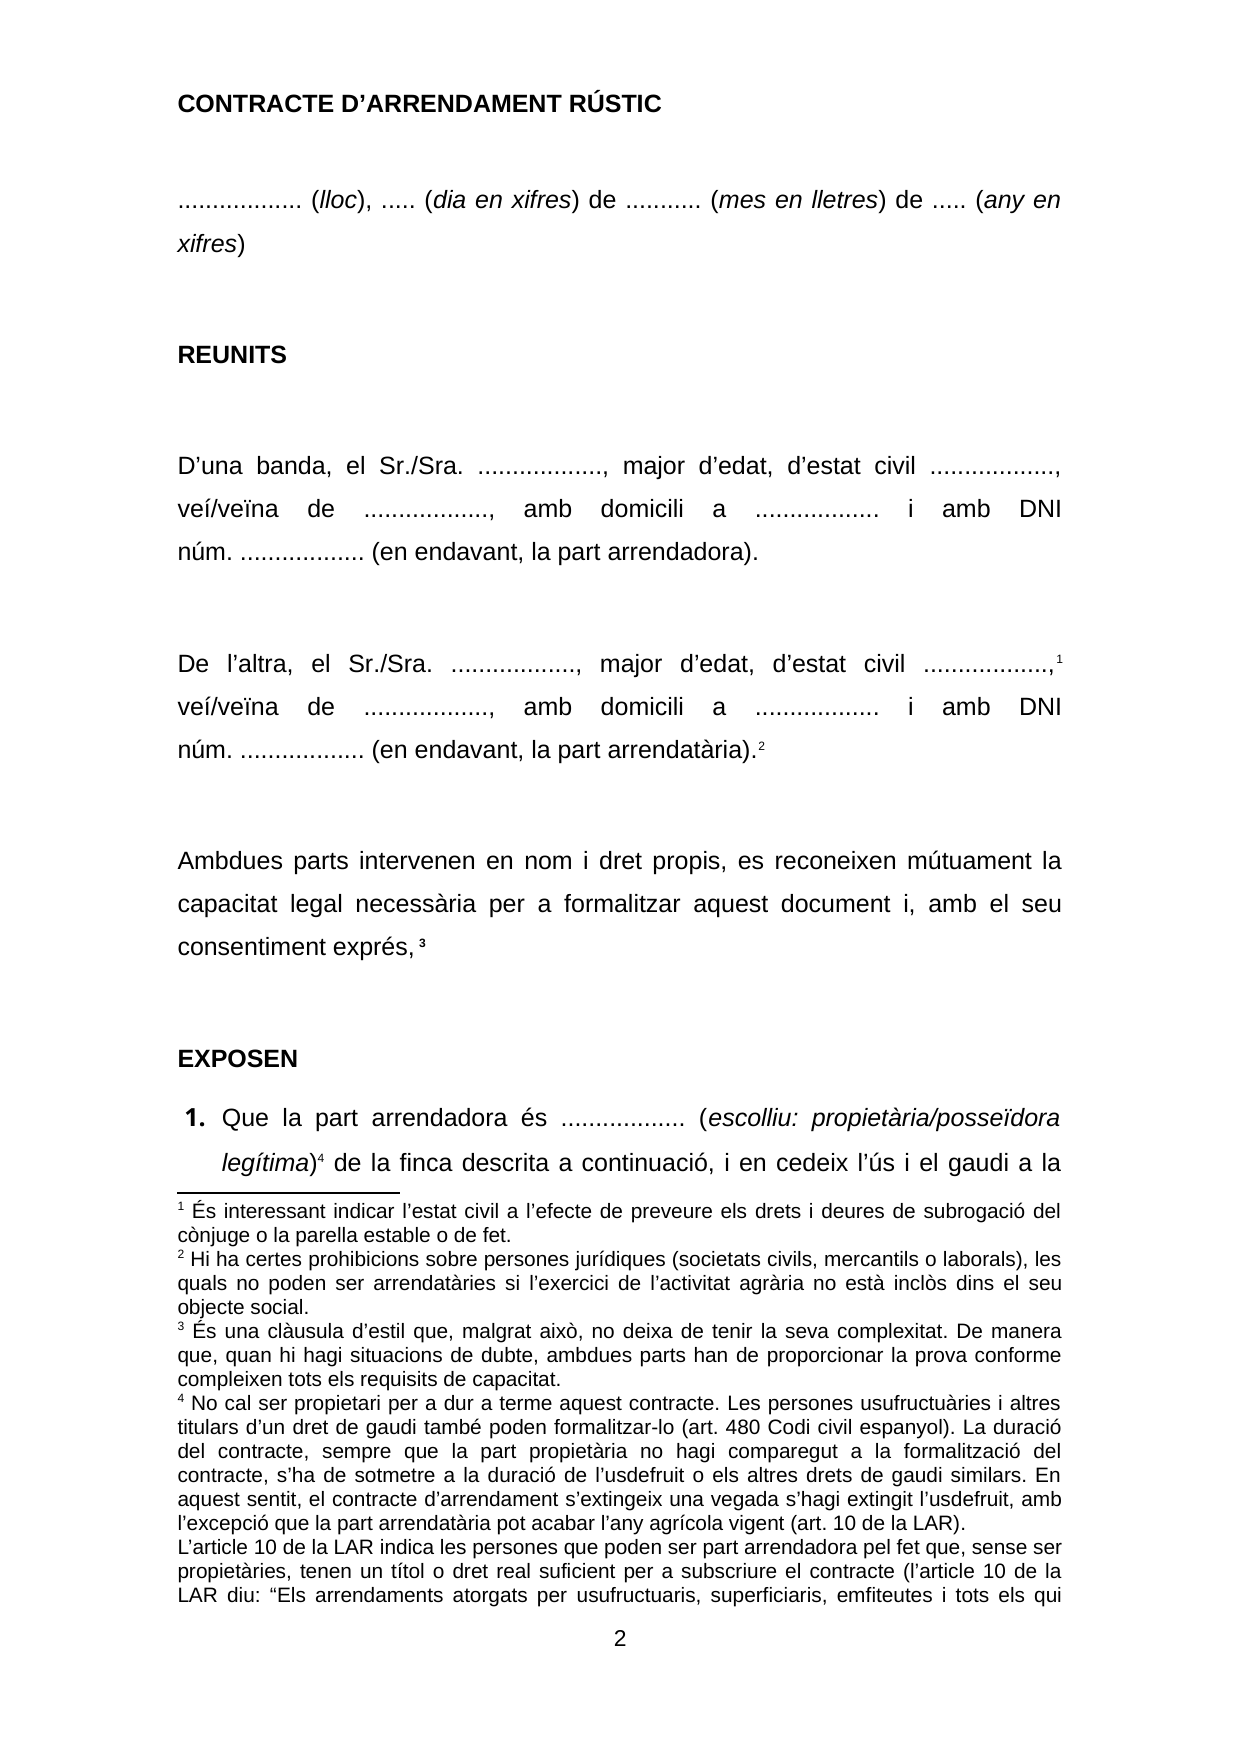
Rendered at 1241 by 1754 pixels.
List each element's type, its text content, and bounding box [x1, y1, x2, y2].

text CONTRACTE D’ARRENDAMENT RÚSTIC [177, 89, 1063, 117]
text De l’altra, el Sr./Sra. .................., major d’edat, d’estat civil .................., veí/veïna de .................., amb domicili a .................. i amb DNI núm. .................. (en endavant, la part arrendatària). [177, 649, 1063, 764]
text .................. (lloc), ..... (dia en xifres) de ........... (mes en lletres) de ..... (any en xifres) [177, 186, 1063, 257]
text D’una banda, el Sr./Sra. .................., major d’edat, d’estat civil .................., veí/veïna de .................., amb domicili a .................. i amb DNI núm. .................. (en endavant, la part arrendadora). [177, 451, 1063, 566]
list Que la part arrendadora és .................. (escolliu: propietària/posseïdora legítima) de la finca descrita a continuació, i en cedeix l’ús i el gaudi a la part arrendatària perquè la destini a .................. (escolliu: l’ús del cultiu especificat/ l’aprofitament especificat). [184, 1099, 1063, 1176]
text Ambdues parts intervenen en nom i dret propis, es reconeixen mútuament la capacitat legal necessària per a formalitzar aquest document i, amb el seu consentiment exprés, [177, 846, 1063, 961]
text REUNITS [177, 340, 1063, 369]
text EXPOSEN [177, 1044, 1063, 1072]
